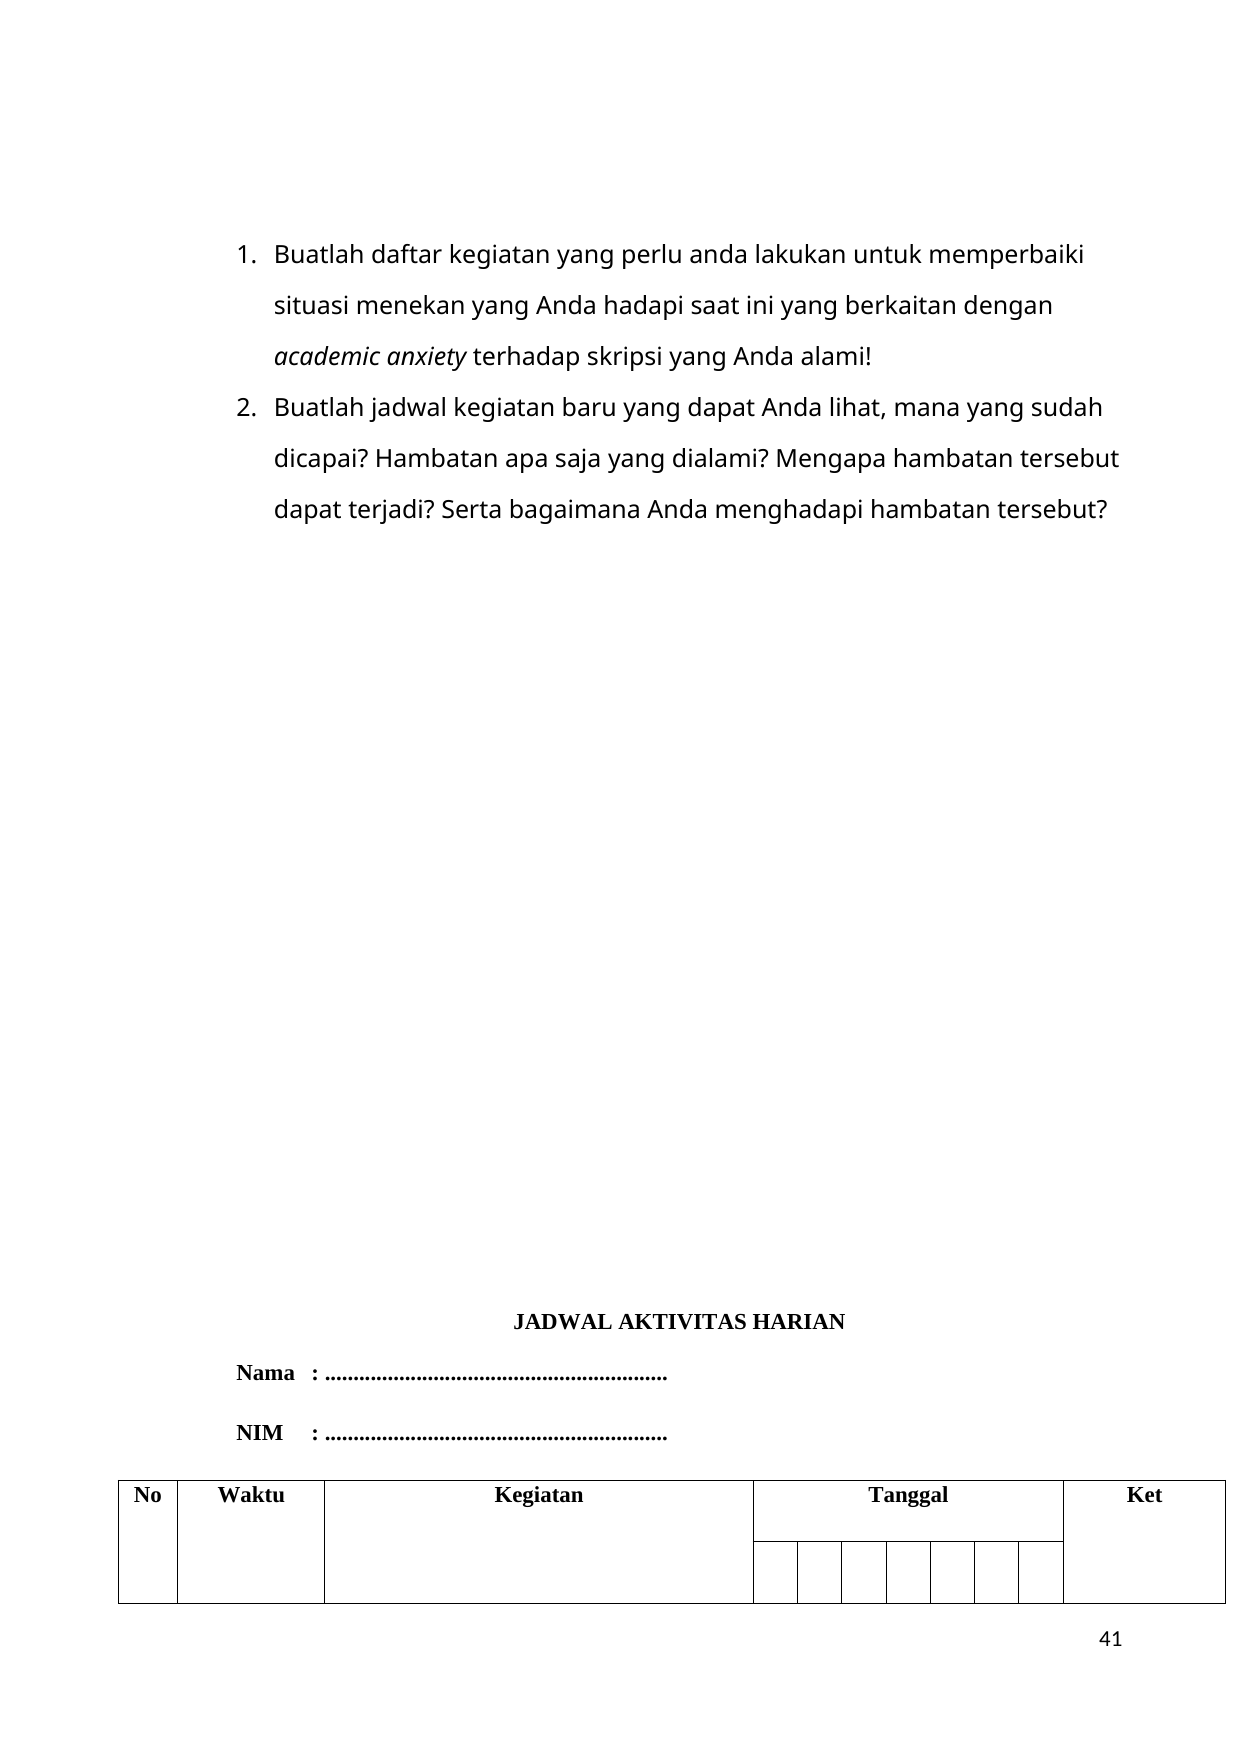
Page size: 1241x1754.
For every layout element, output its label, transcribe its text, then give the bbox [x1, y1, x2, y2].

table_cell [754, 1542, 797, 1602]
text NIM : ............................................................ [236, 1419, 1122, 1446]
table_cell [842, 1542, 886, 1602]
list Buatlah jadwal kegiatan baru yang dapat Anda lihat, mana yang sudah dicapai? Hambatan apa saja yang dialami? Mengapa hambatan tersebut dapat terjadi? Serta bagaimana Anda menghadapi hambatan tersebut? [236, 389, 1122, 526]
table_cell [887, 1542, 930, 1602]
text Nama : ............................................................ [236, 1359, 1122, 1386]
table_cell [798, 1542, 841, 1602]
list Buatlah daftar kegiatan yang perlu anda lakukan untuk memperbaiki situasi menekan yang Anda hadapi saat ini yang berkaitan dengan academic anxiety terhadap skripsi yang Anda alami! [236, 236, 1122, 372]
text JADWAL AKTIVITAS HARIAN [236, 1308, 1122, 1334]
table_header Ket [1064, 1481, 1225, 1602]
table_cell [1019, 1542, 1063, 1602]
table_header Tanggal [754, 1481, 1063, 1541]
table_header No [119, 1481, 177, 1602]
table_header Kegiatan [325, 1481, 753, 1602]
table_cell [975, 1542, 1018, 1602]
table_header Waktu [178, 1481, 324, 1602]
table_cell [931, 1542, 974, 1602]
